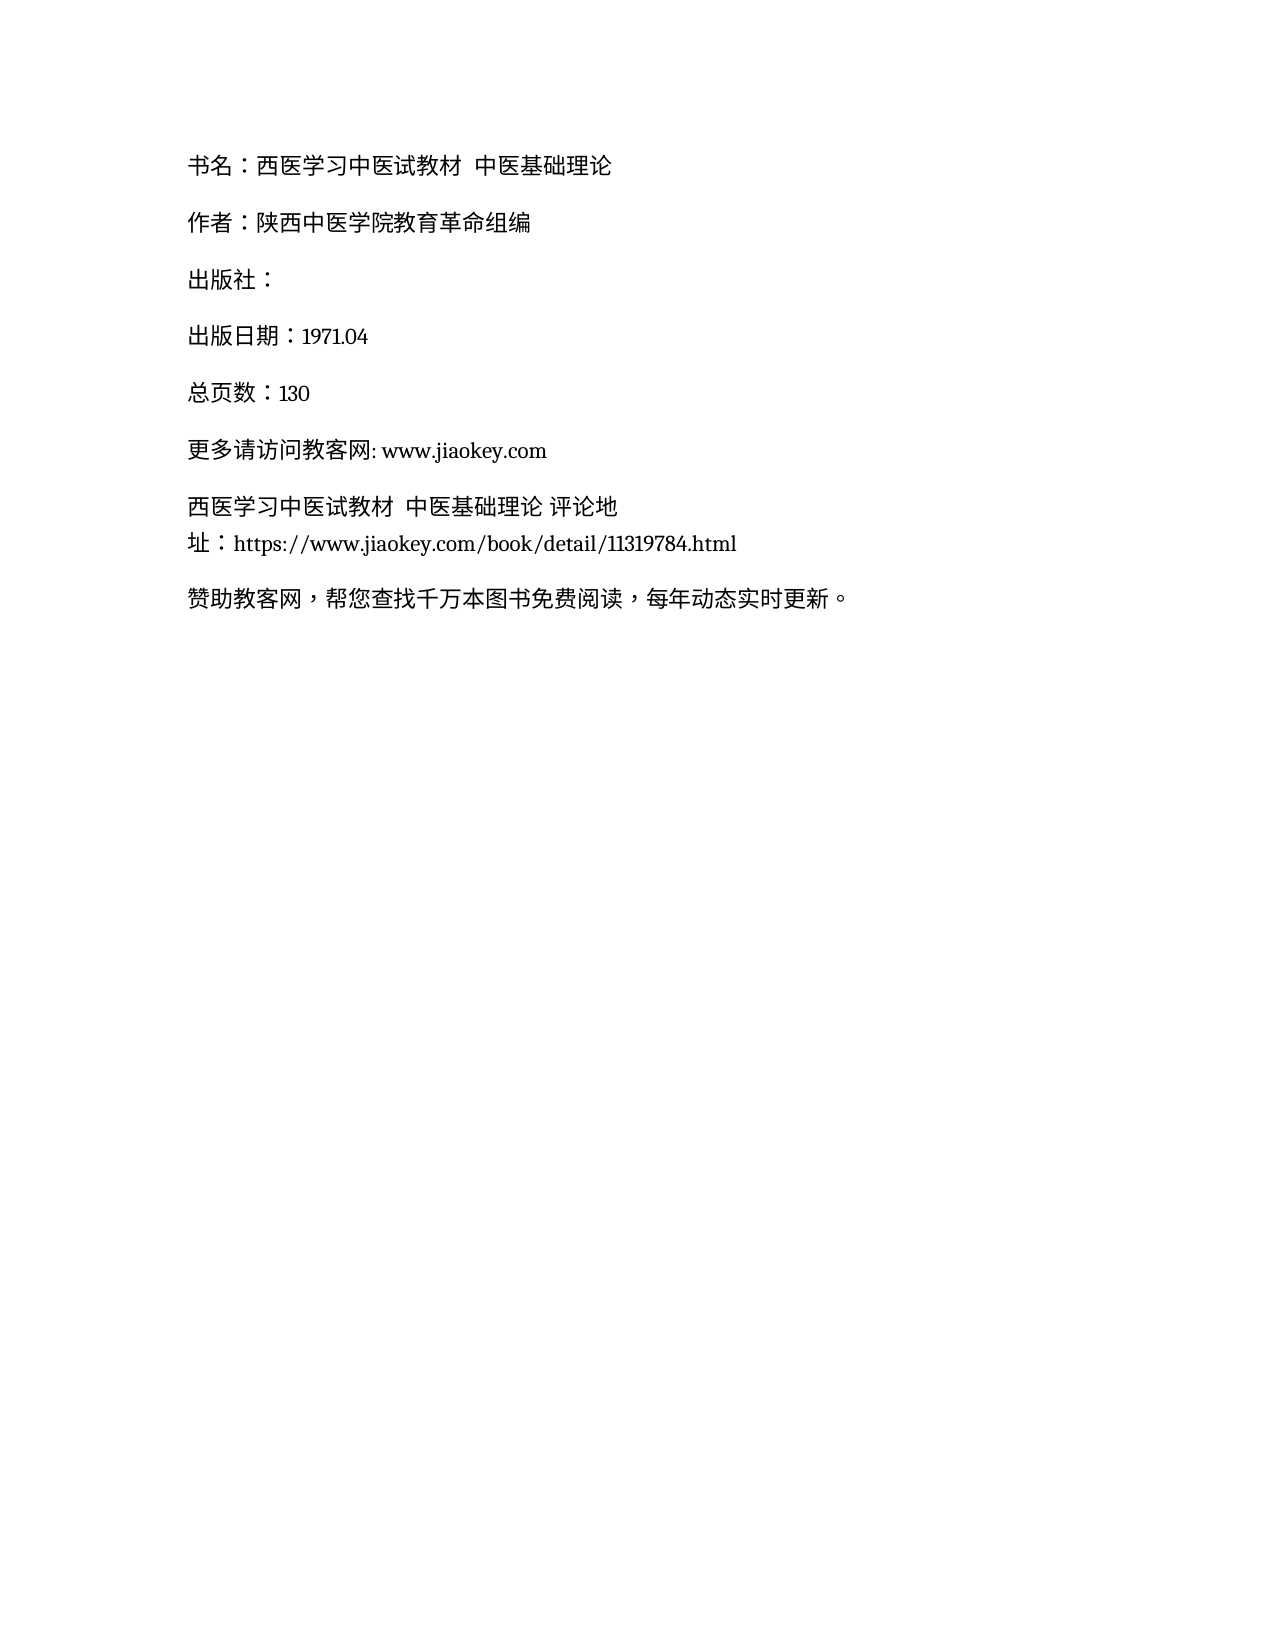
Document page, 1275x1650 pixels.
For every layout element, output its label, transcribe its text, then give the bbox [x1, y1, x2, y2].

text 赞助教客网，帮您查找千万本图书免费阅读，每年动态实时更新。 [187, 583, 1087, 614]
text 西医学习中医试教材 中医基础理论 评论地址：https://www.jiaokey.com/book/detail/11319784.html [187, 491, 1087, 558]
text 总页数：130 [187, 377, 1087, 408]
text 作者：陕西中医学院教育革命组编 [187, 207, 1087, 238]
text 出版社： [187, 263, 1087, 295]
text 书名：西医学习中医试教材 中医基础理论 [187, 150, 1087, 181]
text 更多请访问教客网: www.jiaokey.com [187, 434, 1087, 465]
text 出版日期：1971.04 [187, 320, 1087, 352]
